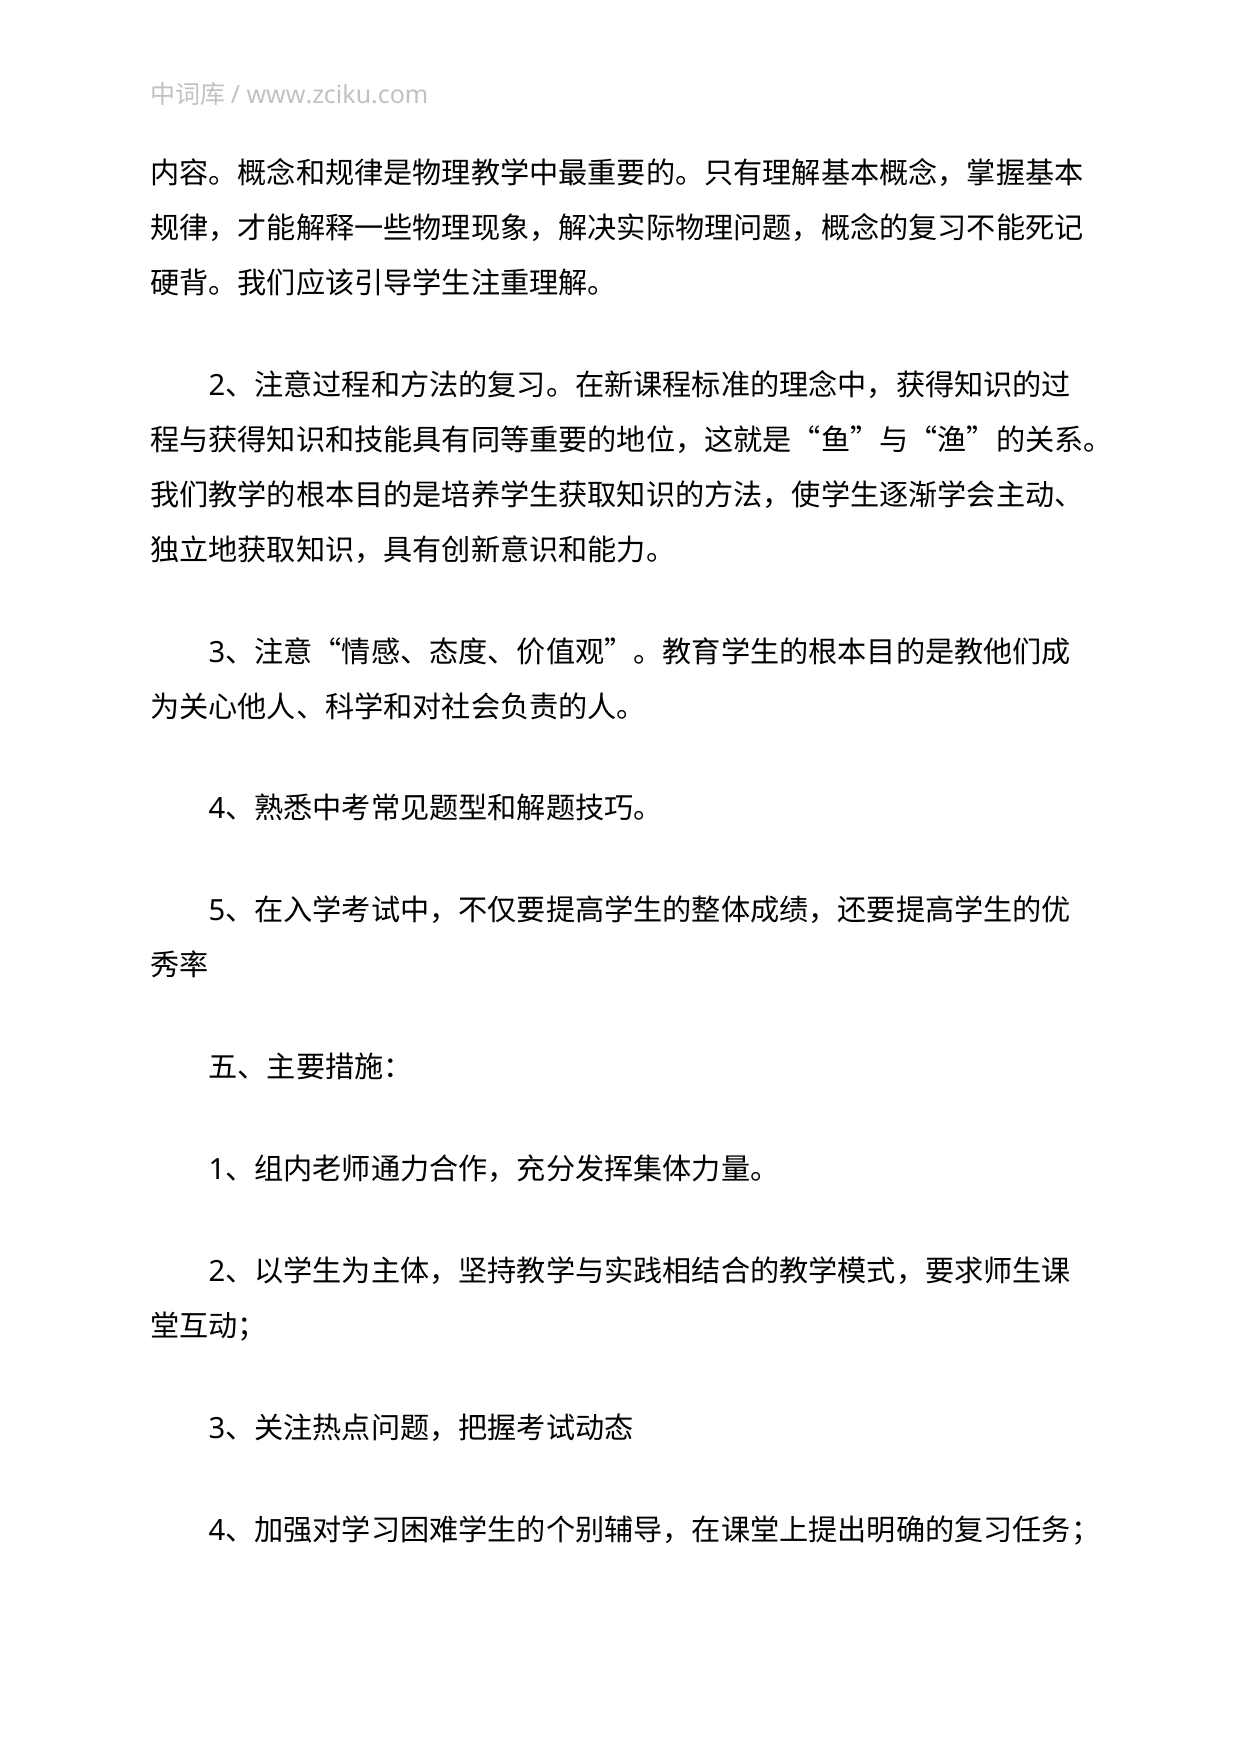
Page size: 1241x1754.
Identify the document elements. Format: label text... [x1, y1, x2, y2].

text 3、注意“情感、态度、价值观”。教育学生的根本目的是教他们成为关心他人、科学和对社会负责的人。 [150, 628, 1090, 725]
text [150, 150, 1090, 302]
text 3、关注热点问题，把握考试动态 [150, 1404, 1090, 1447]
text 2、以学生为主体，坚持教学与实践相结合的教学模式，要求师生课堂互动； [150, 1247, 1090, 1345]
text 五、主要措施： [150, 1044, 1090, 1086]
text 5、在入学考试中，不仅要提高学生的整体成绩，还要提高学生的优秀率 [150, 887, 1090, 984]
text 2、注意过程和方法的复习。在新课程标准的理念中，获得知识的过程与获得知识和技能具有同等重要的地位，这就是“鱼”与“渔”的关系。我们教学的根本目的是培养学生获取知识的方法，使学生逐渐学会主动、独立地获取知识，具有创新意识和能力。 [150, 362, 1090, 569]
text 4、加强对学习困难学生的个别辅导，在课堂上提出明确的复习任务； [150, 1506, 1090, 1548]
text 4、熟悉中考常见题型和解题技巧。 [150, 785, 1090, 827]
text 1、组内老师通力合作，充分发挥集体力量。 [150, 1145, 1090, 1188]
